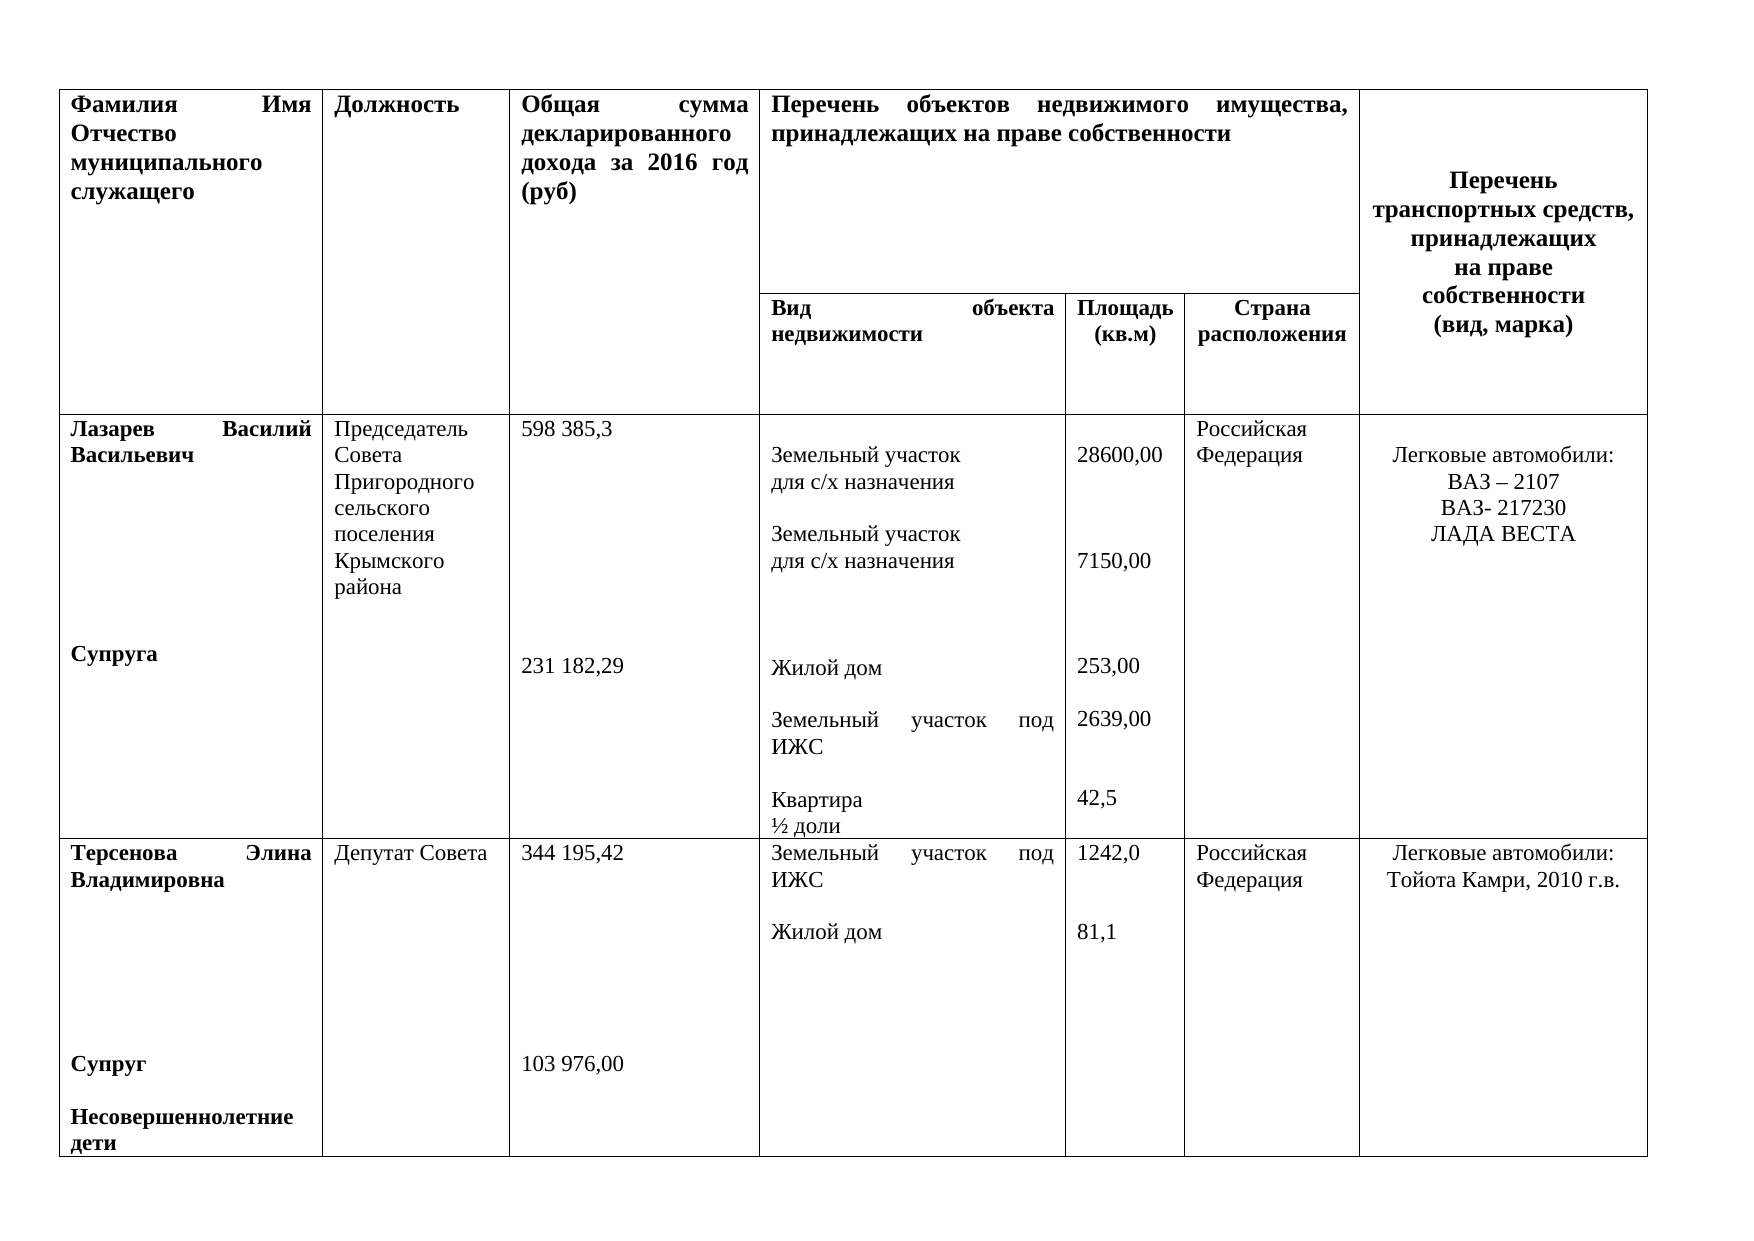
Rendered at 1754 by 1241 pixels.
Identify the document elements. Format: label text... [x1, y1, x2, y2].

table_header Общая сумма декларированного дохода за 2016 год (руб) [510, 90, 759, 414]
table_cell 1242,0 81,1 [1066, 839, 1184, 1156]
table_cell Депутат Совета [323, 839, 509, 1156]
table_cell 28600,00 7150,00 253,00 2639,00 42,5 [1066, 415, 1184, 838]
table_cell Площадь (кв.м) [1066, 294, 1184, 414]
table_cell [510, 839, 759, 1156]
table_cell Лазарев Василий Васильевич Супруга [60, 415, 322, 838]
table_header Должность [323, 90, 509, 414]
table_header Фамилия Имя Отчество муниципального служащего [60, 90, 322, 414]
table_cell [760, 839, 1065, 1156]
table_cell Страна расположения [1185, 294, 1359, 414]
table_cell Председатель Совета Пригородного сельского поселения Крымского района [323, 415, 509, 838]
table_header Перечень объектов недвижимого имущества, принадлежащих на праве собственности [760, 90, 1359, 293]
table_cell 598 385,3 231 182,29 [510, 415, 759, 838]
table_header Перечень транспортных средств, принадлежащих на праве собственности (вид, марка) [1360, 90, 1647, 414]
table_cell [1185, 839, 1359, 1156]
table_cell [60, 839, 322, 1156]
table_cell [1360, 839, 1647, 1156]
table_cell Легковые автомобили: ВАЗ – 2107 ВАЗ- 217230 ЛАДА ВЕСТА [1360, 415, 1647, 838]
table_cell Российская Федерация [1185, 415, 1359, 838]
table_cell Земельный участок для с/х назначения Земельный участок для с/х назначения Жилой дом Земельный участок под ИЖС Квартира ½ доли [760, 415, 1065, 838]
table_cell Вид объекта недвижимости [760, 294, 1065, 414]
